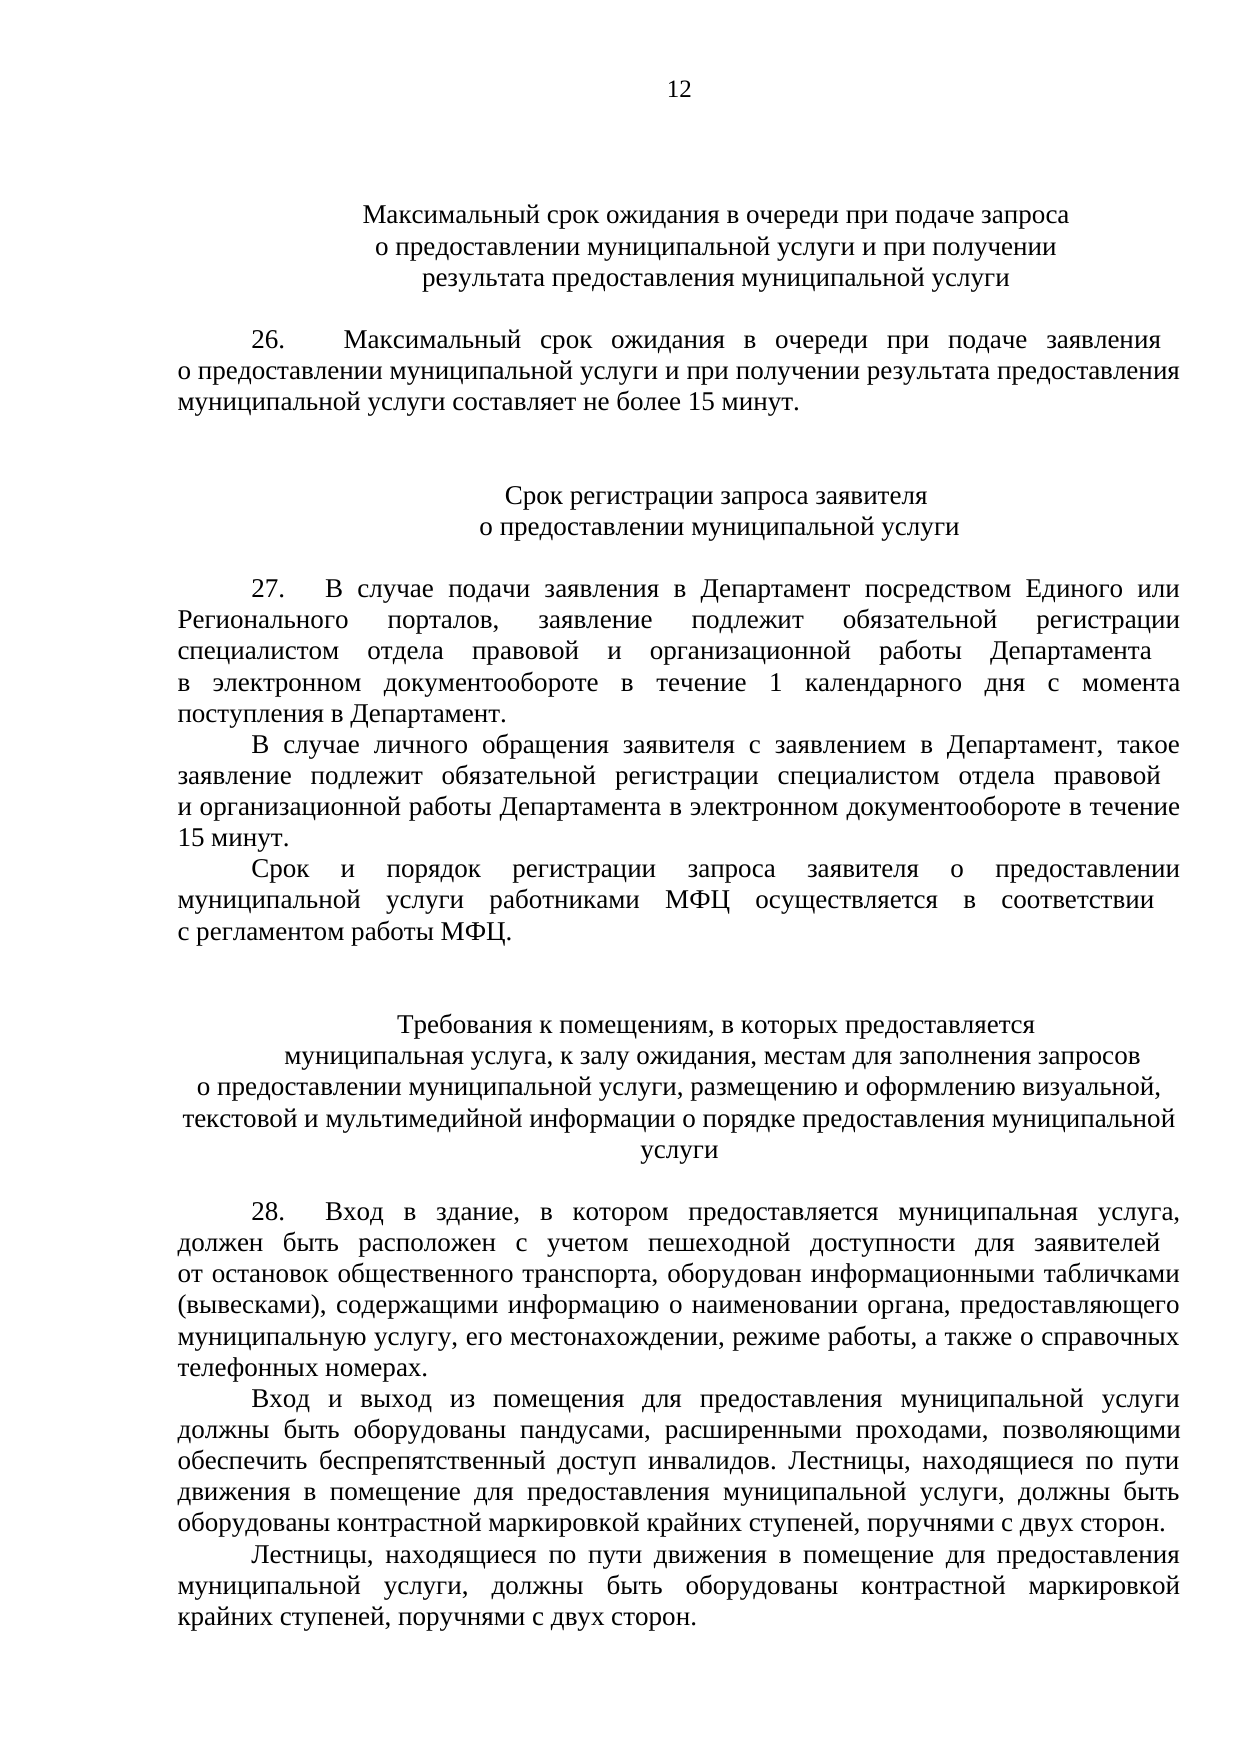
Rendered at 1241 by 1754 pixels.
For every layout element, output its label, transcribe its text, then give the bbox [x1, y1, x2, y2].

text результата предоставления муниципальной услуги [177, 261, 1181, 292]
text Максимальный срок ожидания в очереди при подаче запроса [177, 198, 1181, 229]
text Лестницы, находящиеся по пути движения в помещение для предоставления муниципальной услуги, должны быть оборудованы контрастной маркировкой крайних ступеней, поручнями с двух сторон. [177, 1538, 1181, 1631]
text Требования к помещениям, в которых предоставляется [177, 1008, 1181, 1039]
text о предоставлении муниципальной услуги [177, 510, 1181, 541]
text Срок регистрации запроса заявителя [177, 479, 1181, 510]
list Максимальный срок ожидания в очереди при подаче заявления о предоставлении муниципальной услуги и при получении результата предоставления муниципальной услуги составляет не более 15 минут. [177, 323, 1181, 416]
text муниципальная услуга, к залу ожидания, местам для заполнения запросов о предоставлении муниципальной услуги, размещению и оформлению визуальной, текстовой и мультимедийной информации о порядке предоставления муниципальной услуги [177, 1039, 1181, 1164]
text Вход и выход из помещения для предоставления муниципальной услуги должны быть оборудованы пандусами, расширенными проходами, позволяющими обеспечить беспрепятственный доступ инвалидов. Лестницы, находящиеся по пути движения в помещение для предоставления муниципальной услуги, должны быть оборудованы контрастной маркировкой крайних ступеней, поручнями с двух сторон. [177, 1382, 1181, 1538]
text В случае личного обращения заявителя с заявлением в Департамент, такое заявление подлежит обязательной регистрации специалистом отдела правовой и организационной работы Департамента в электронном документообороте в течение 15 минут. [177, 728, 1181, 852]
list Вход в здание, в котором предоставляется муниципальная услуга, должен быть расположен с учетом пешеходной доступности для заявителей от остановок общественного транспорта, оборудован информационными табличками (вывесками), содержащими информацию о наименовании органа, предоставляющего муниципальную услугу, его местонахождении, режиме работы, а также о справочных телефонных номерах. [177, 1195, 1181, 1382]
list В случае подачи заявления в Департамент посредством Единого или Регионального порталов, заявление подлежит обязательной регистрации специалистом отдела правовой и организационной работы Департамента в электронном документообороте в течение 1 календарного дня с момента поступления в Департамент. [177, 572, 1181, 728]
text о предоставлении муниципальной услуги и при получении [177, 229, 1181, 261]
text Срок и порядок регистрации запроса заявителя о предоставлении муниципальной услуги работниками МФЦ осуществляется в соответствии с регламентом работы МФЦ. [177, 852, 1181, 946]
